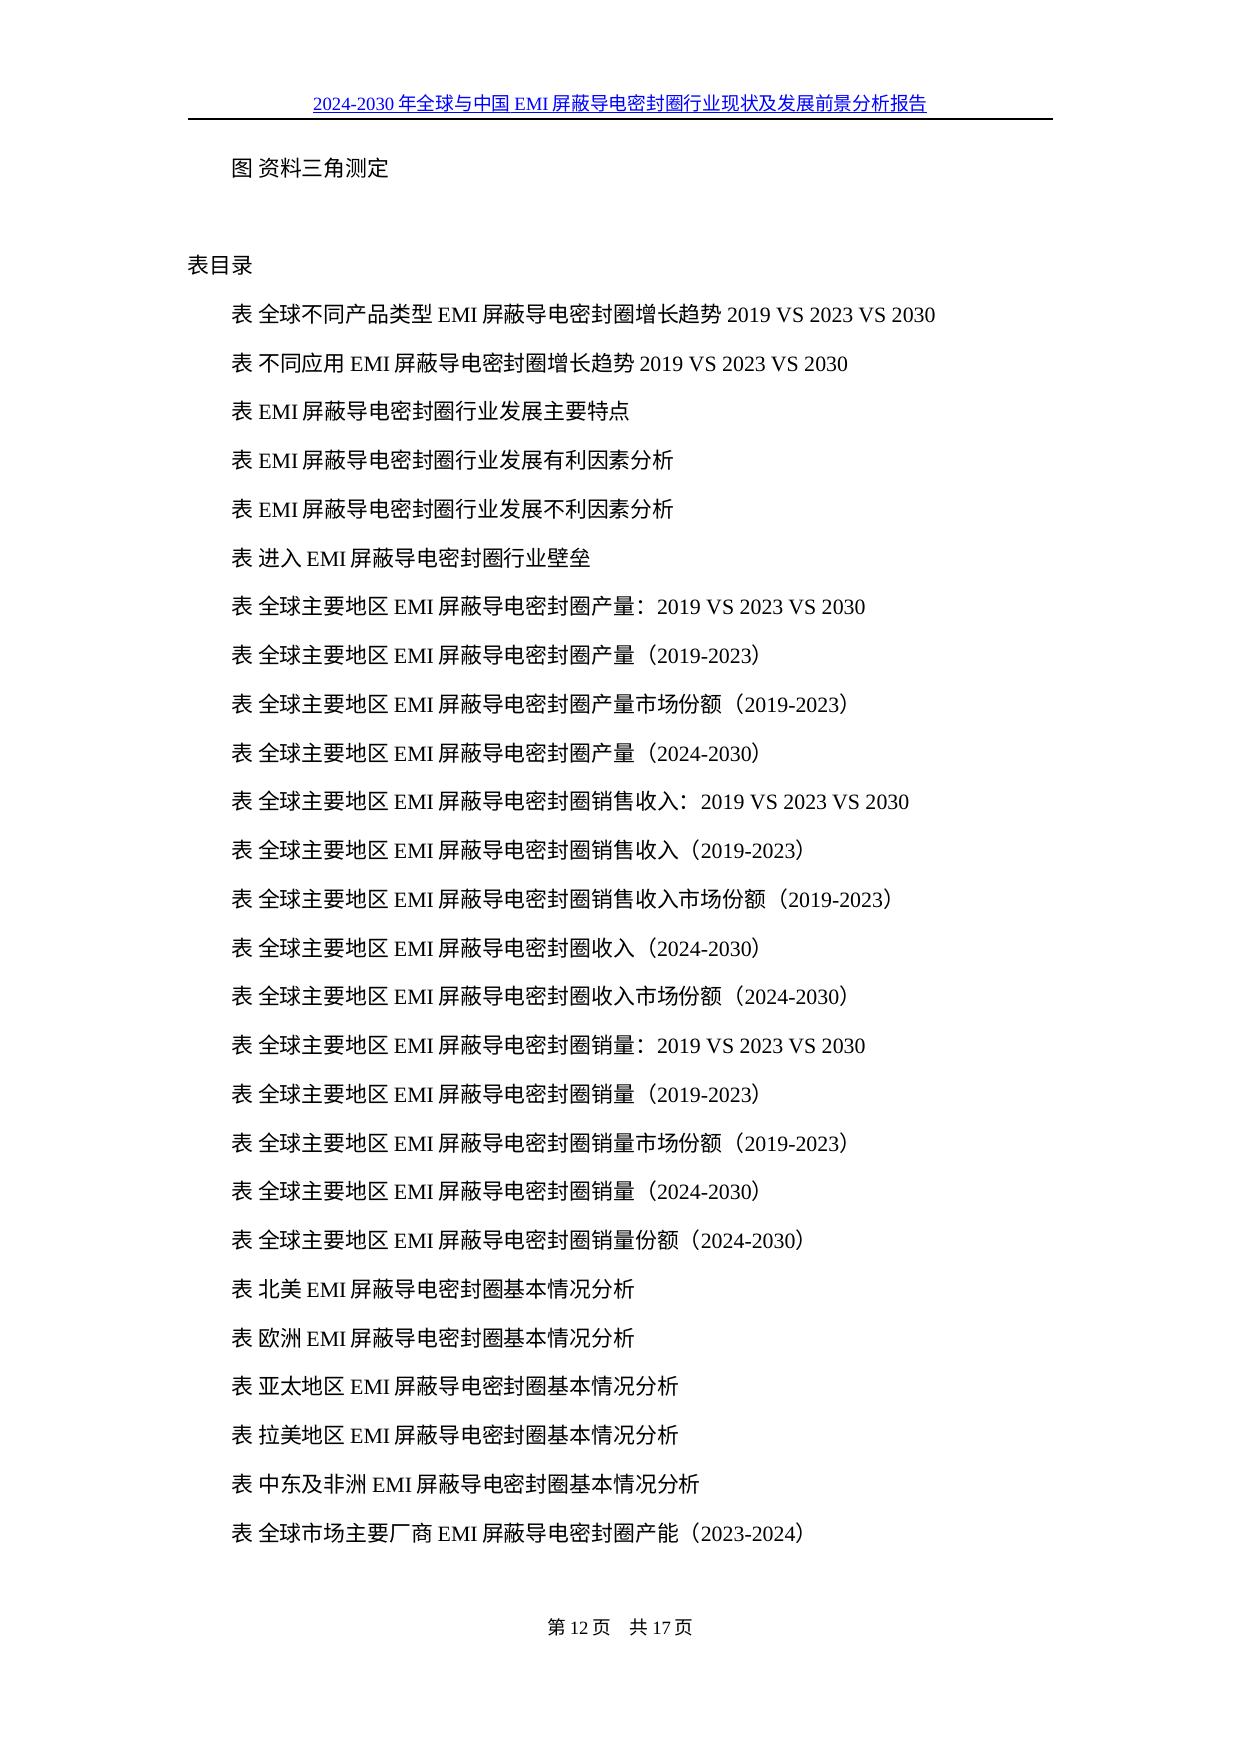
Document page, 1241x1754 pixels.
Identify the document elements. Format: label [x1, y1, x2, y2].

text [187, 150, 1053, 1548]
